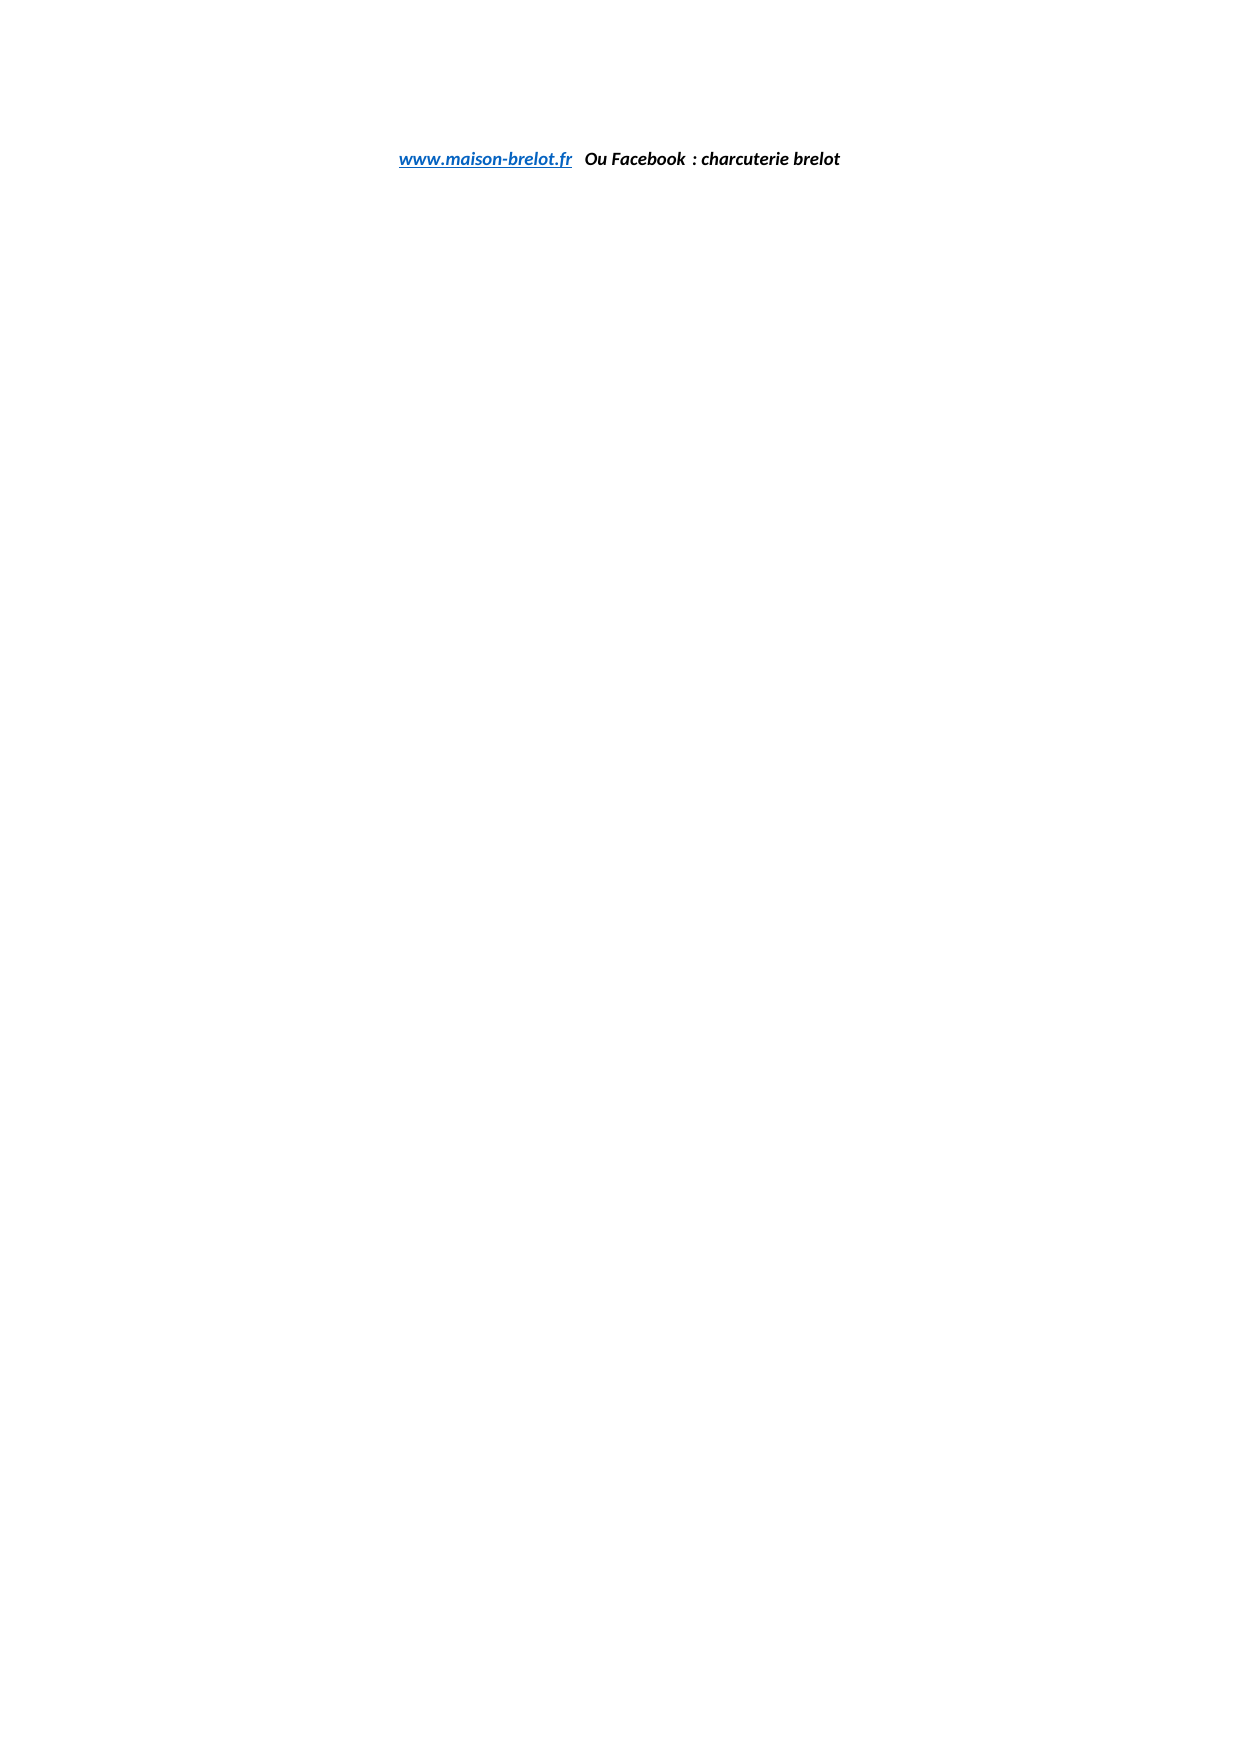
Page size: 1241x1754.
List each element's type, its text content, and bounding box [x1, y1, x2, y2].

text www.maison-brelot.fr Ou Facebook : charcuterie brelot [148, 148, 1093, 171]
